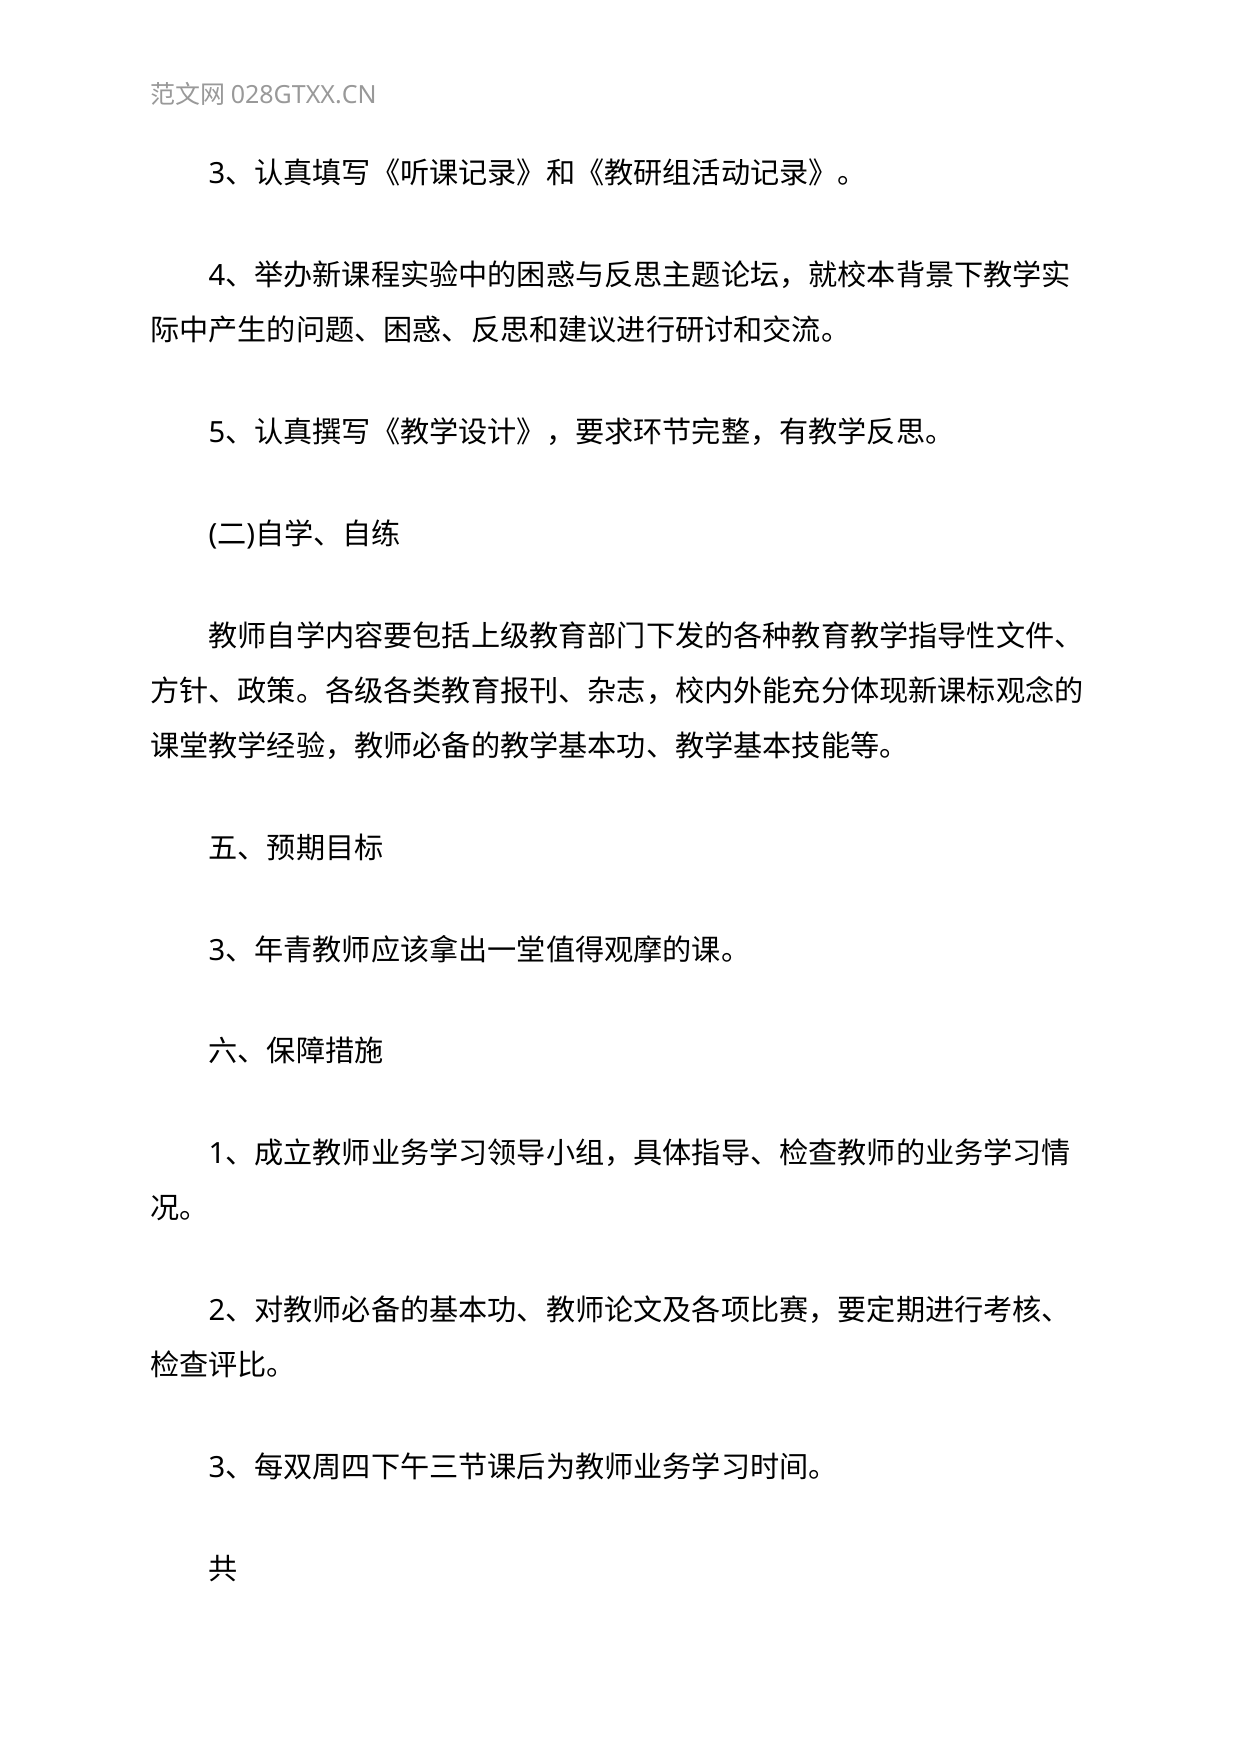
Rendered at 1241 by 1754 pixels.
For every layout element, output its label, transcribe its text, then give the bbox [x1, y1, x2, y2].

text 3、每双周四下午三节课后为教师业务学习时间。 [150, 1443, 1090, 1486]
text 4、举办新课程实验中的困惑与反思主题论坛，就校本背景下教学实际中产生的问题、困惑、反思和建议进行研讨和交流。 [150, 252, 1090, 349]
text 2、对教师必备的基本功、教师论文及各项比赛，要定期进行考核、检查评比。 [150, 1287, 1090, 1384]
text (二)自学、自练 [150, 511, 1090, 553]
text 3、认真填写《听课记录》和《教研组活动记录》。 [150, 150, 1090, 192]
text 共 [150, 1545, 1090, 1588]
text 3、年青教师应该拿出一堂值得观摩的课。 [150, 926, 1090, 968]
text 1、成立教师业务学习领导小组，具体指导、检查教师的业务学习情况。 [150, 1130, 1090, 1227]
text 5、认真撰写《教学设计》，要求环节完整，有教学反思。 [150, 409, 1090, 451]
text 教师自学内容要包括上级教育部门下发的各种教育教学指导性文件、方针、政策。各级各类教育报刊、杂志，校内外能充分体现新课标观念的课堂教学经验，教师必备的教学基本功、教学基本技能等。 [150, 613, 1090, 765]
text 六、保障措施 [150, 1028, 1090, 1070]
text 五、预期目标 [150, 824, 1090, 867]
